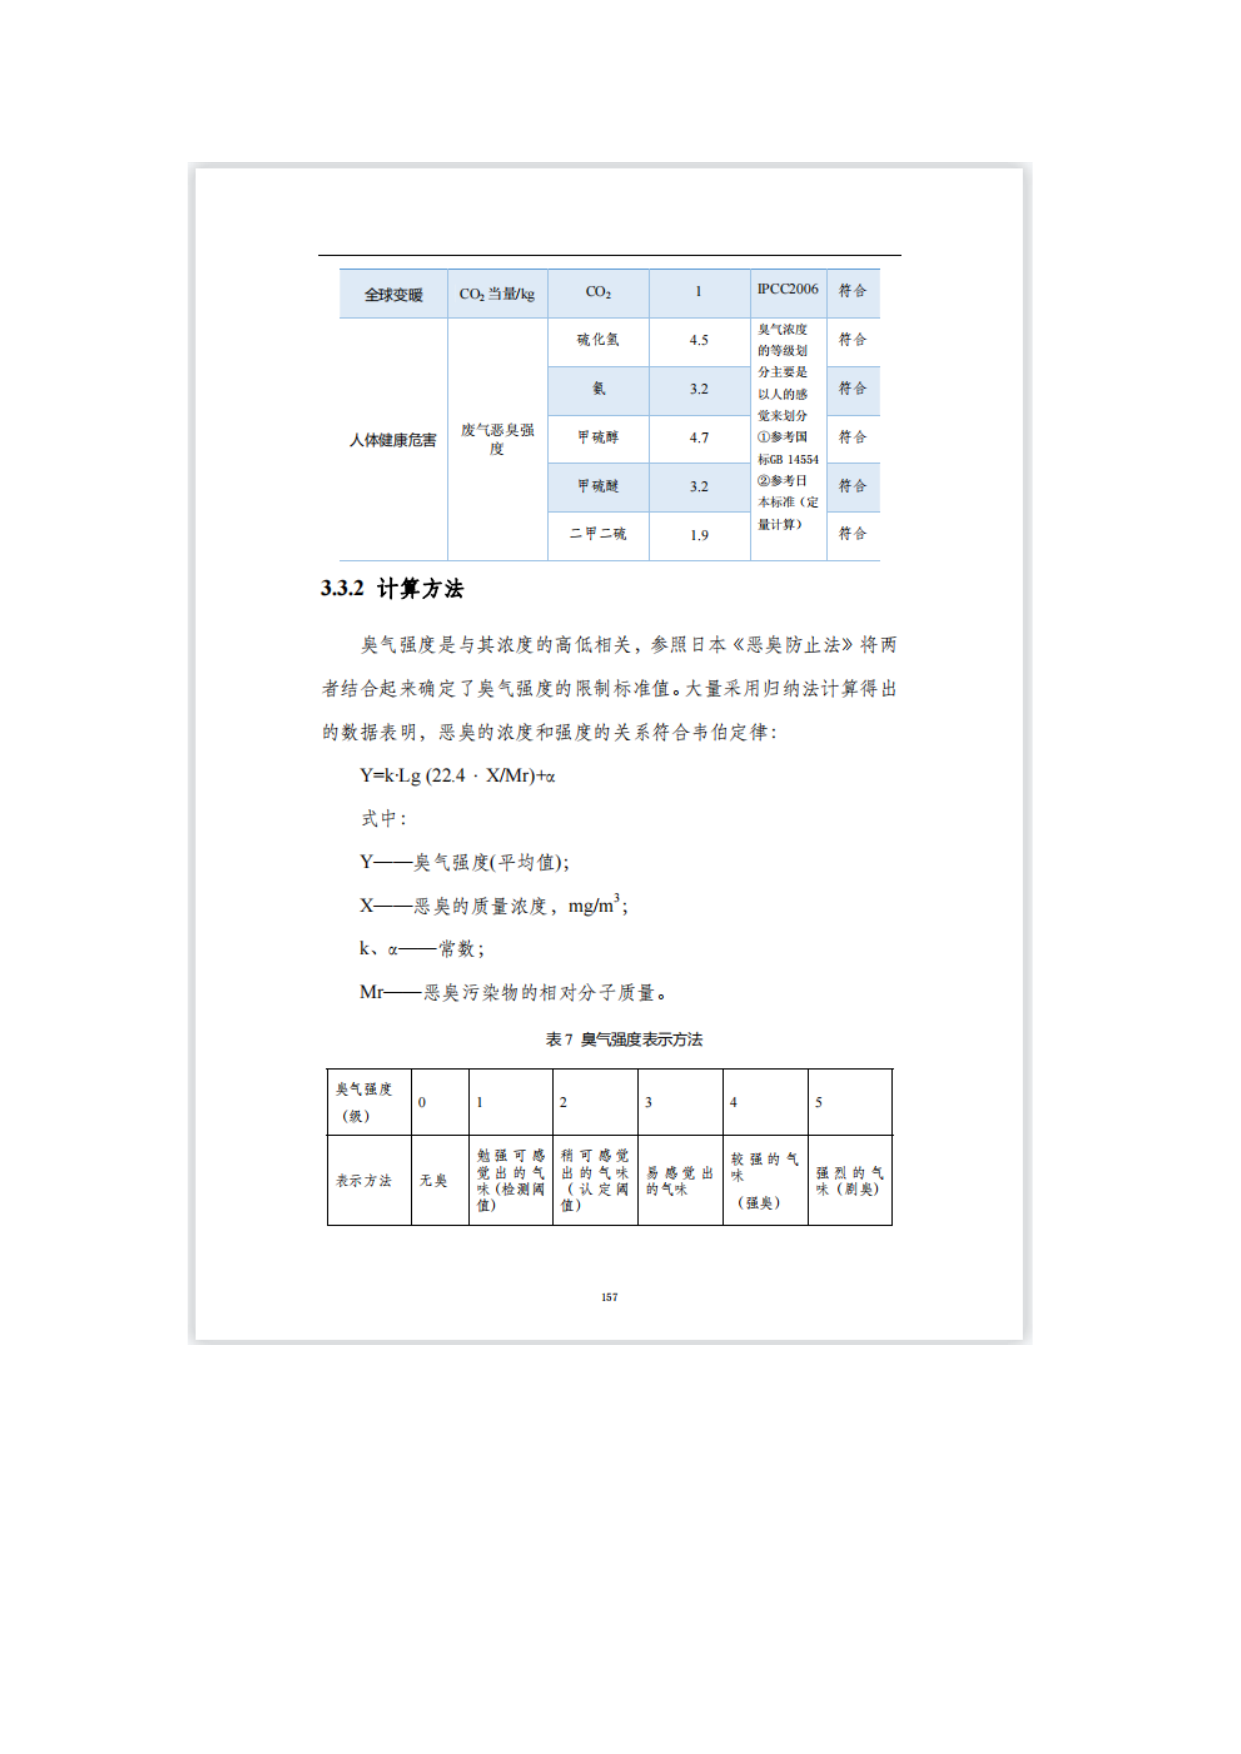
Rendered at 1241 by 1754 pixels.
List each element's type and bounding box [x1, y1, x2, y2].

picture [187, 162, 1033, 1345]
